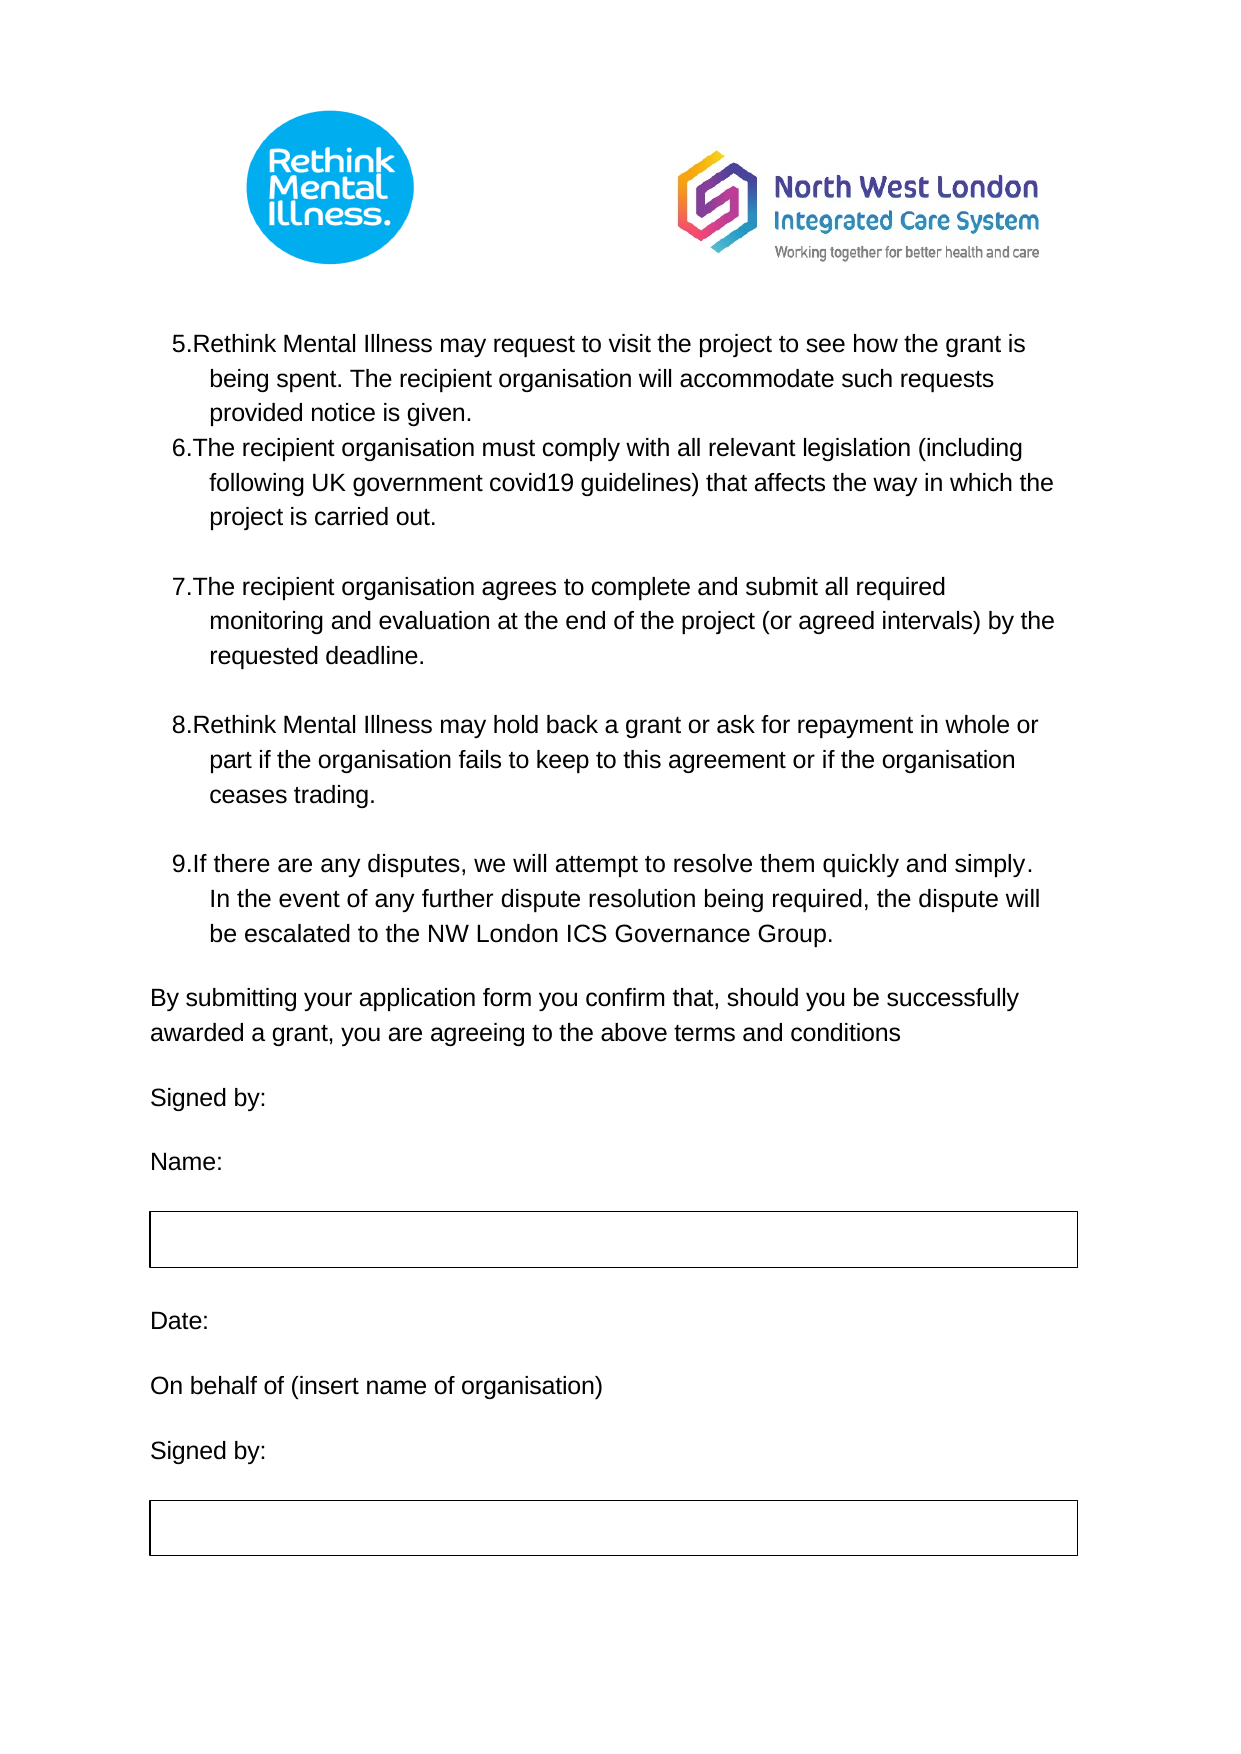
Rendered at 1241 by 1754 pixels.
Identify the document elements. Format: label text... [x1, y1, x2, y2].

list Rethink Mental Illness may hold back a grant or ask for repayment in whole or part if the organisation fails to keep to this agreement or if the organisation ceases trading. [172, 710, 1060, 808]
list Rethink Mental Illness may request to visit the project to see how the grant is being spent. The recipient organisation will accommodate such requests provided notice is given. [172, 329, 1060, 427]
text Signed by: [150, 1083, 1060, 1111]
text On behalf of (insert name of organisation) [150, 1371, 1060, 1400]
text By submitting your application form you confirm that, should you be successfully awarded a grant, you are agreeing to the above terms and conditions [150, 983, 1060, 1047]
list The recipient organisation agrees to complete and submit all required monitoring and evaluation at the end of the project (or agreed intervals) by the requested deadline. [172, 572, 1060, 670]
text Signed by: [150, 1436, 1060, 1464]
text Name: [150, 1147, 1060, 1176]
text Date: [150, 1306, 1060, 1335]
picture [231, 102, 426, 272]
list If there are any disputes, we will attempt to resolve them quickly and simply. In the event of any further dispute resolution being required, the dispute will be escalated to the NW London ICS Governance Group. [172, 849, 1060, 947]
picture [675, 140, 1041, 272]
list The recipient organisation must comply with all relevant legislation (including following UK government covid19 guidelines) that affects the way in which the project is carried out. [172, 433, 1060, 531]
